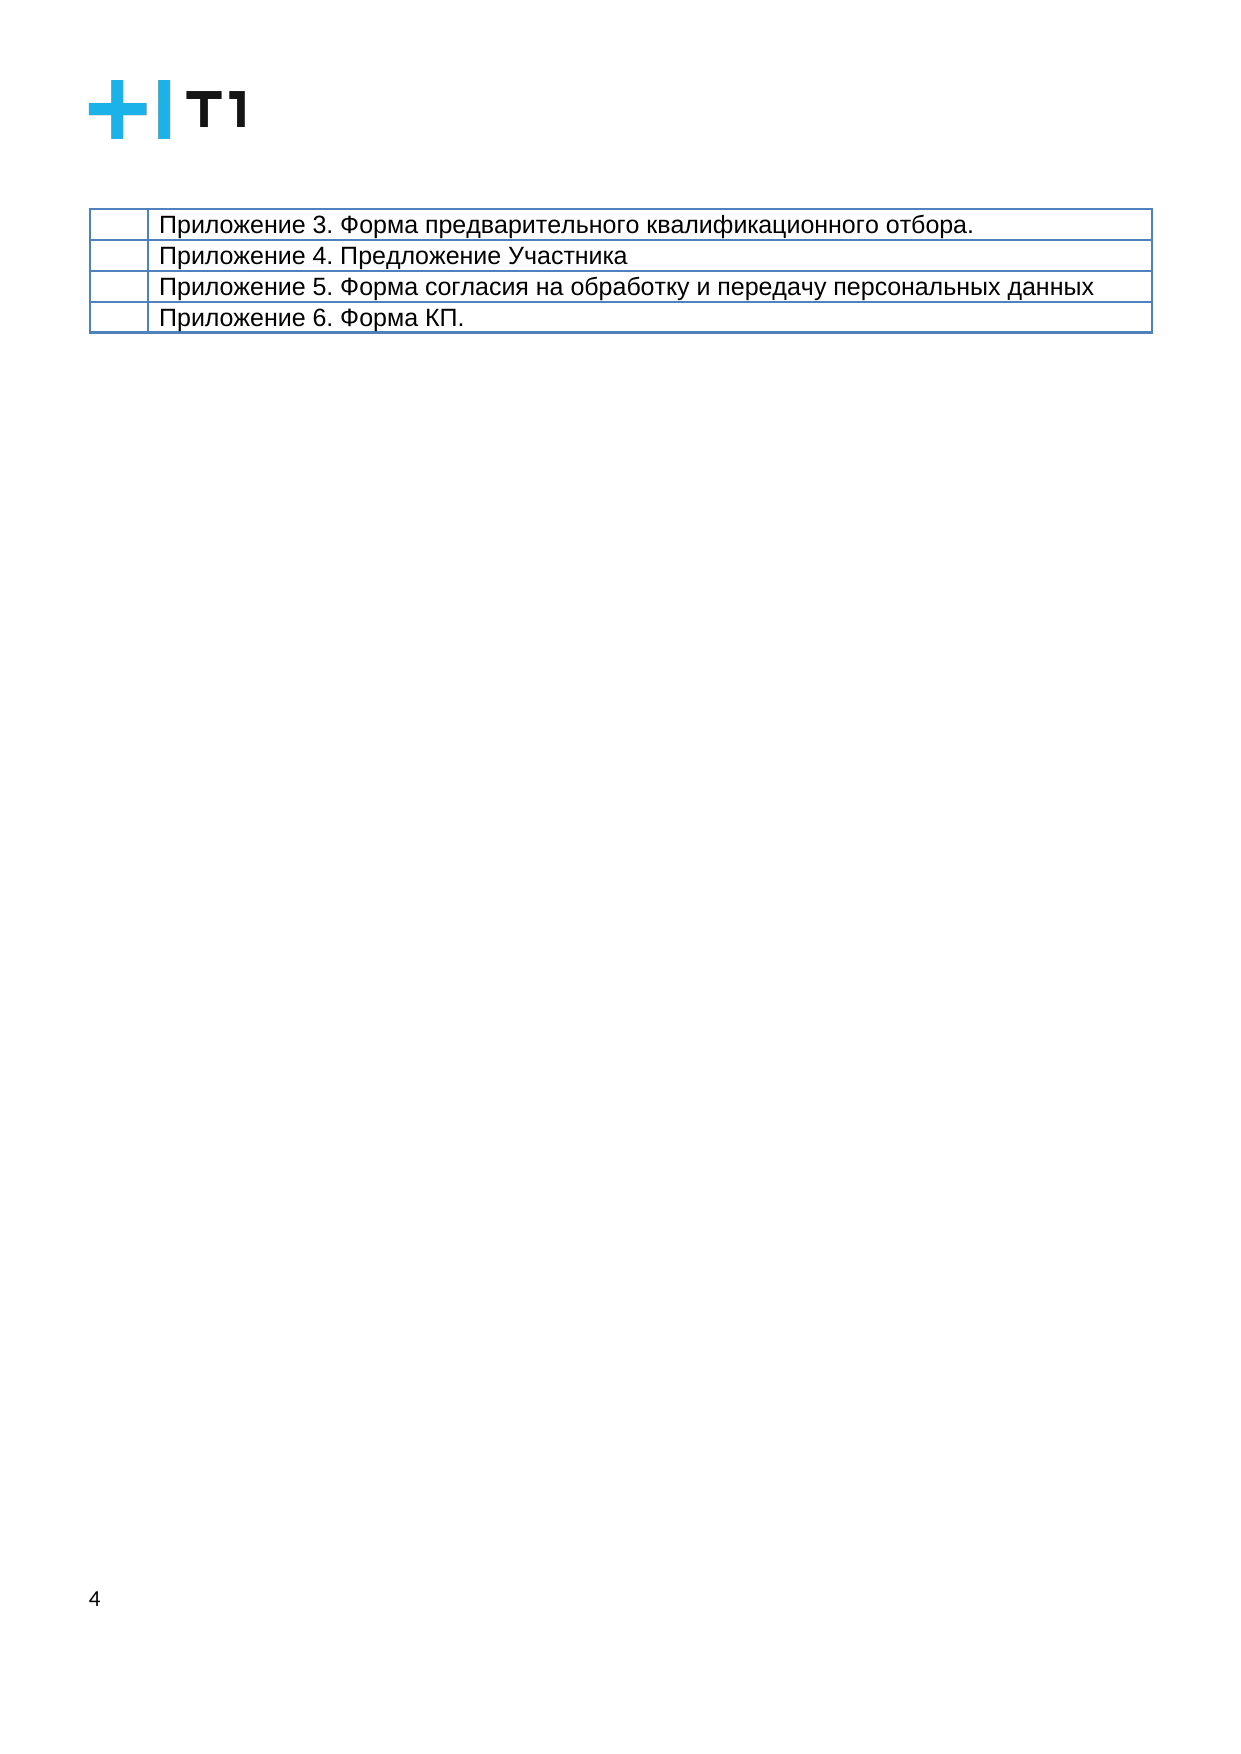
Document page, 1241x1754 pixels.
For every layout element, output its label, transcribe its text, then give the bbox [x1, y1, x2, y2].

table_cell Приложение 6. Форма КП. [149, 303, 1151, 331]
table_cell [91, 241, 147, 270]
table_cell Приложение 3. Форма предварительного квалификационного отбора. [149, 210, 1151, 239]
table_cell Приложение 4. Предложение Участника [149, 241, 1151, 270]
table_cell [91, 272, 147, 301]
picture [88, 80, 245, 139]
table_cell [91, 303, 147, 331]
table_cell Приложение 5. Форма согласия на обработку и передачу персональных данных [149, 272, 1151, 301]
table_cell [91, 210, 147, 239]
